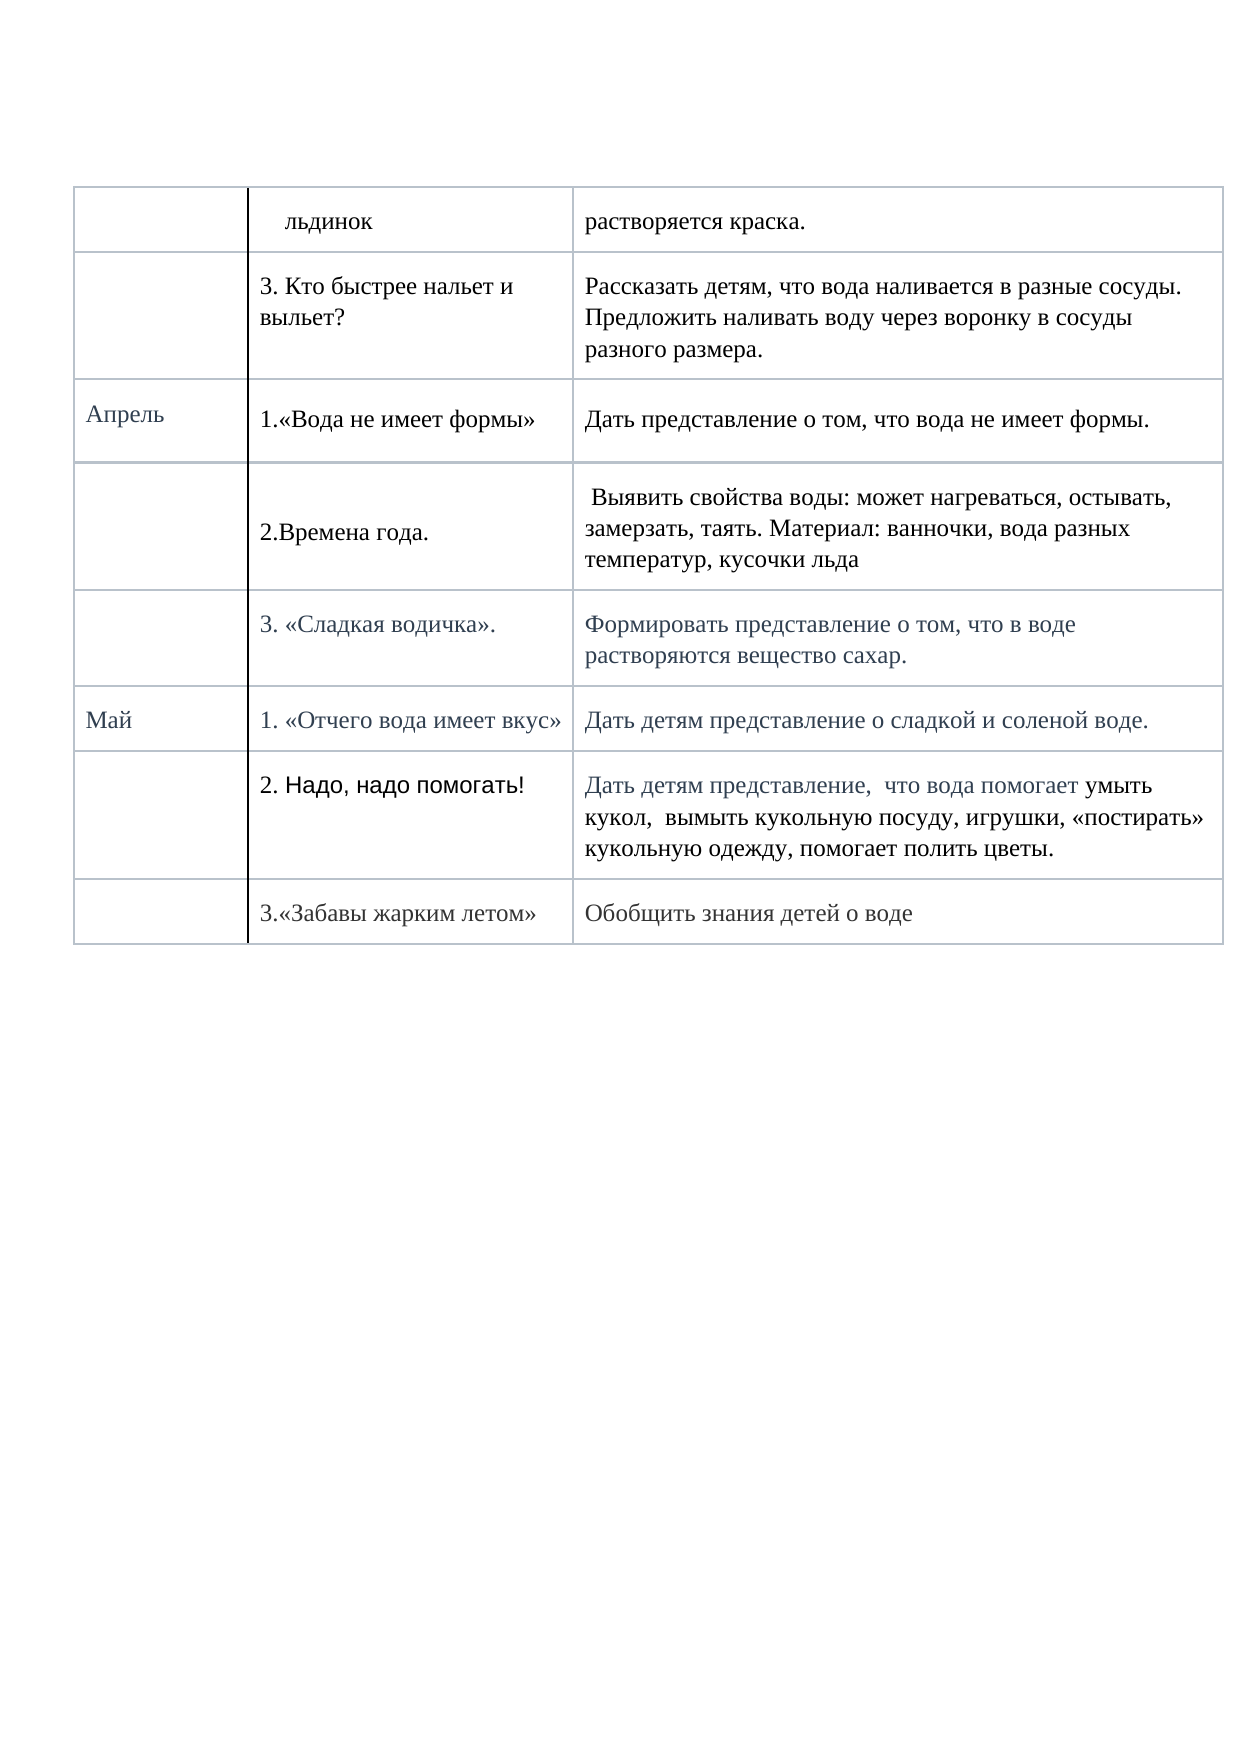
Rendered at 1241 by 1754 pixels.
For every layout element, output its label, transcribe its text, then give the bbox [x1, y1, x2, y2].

table_cell Май [75, 687, 247, 750]
table_cell 1. «Отчего вода имеет вкус» [249, 687, 572, 750]
table_cell [75, 880, 247, 943]
table_cell 3. Кто быстрее нальет и выльет? [249, 253, 572, 378]
table_cell Выявить свойства воды: может нагреваться, остывать, замерзать, таять. Материал: ванночки, вода разных температур, кусочки льда [574, 464, 1222, 589]
table_cell [75, 752, 247, 877]
table_cell [75, 188, 247, 251]
table_cell Апрель [75, 380, 247, 461]
table_cell Обобщить знания детей о воде [574, 880, 1222, 943]
table_cell 1.«Вода не имеет формы» [249, 380, 572, 461]
table_cell 3. «Сладкая водичка». [249, 591, 572, 685]
table_cell Дать детям представление о сладкой и соленой воде. [574, 687, 1222, 750]
table_cell [75, 253, 247, 378]
table_cell Формировать представление о том, что в воде растворяются вещество сахар. [574, 591, 1222, 685]
table_cell 2. Надо, надо помогать! [249, 752, 572, 877]
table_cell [574, 188, 1222, 251]
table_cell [249, 188, 572, 251]
table_cell Рассказать детям, что вода наливается в разные сосуды. Предложить наливать воду через воронку в сосуды разного размера. [574, 253, 1222, 378]
table_cell 2.Времена года. [249, 464, 572, 589]
table_cell [75, 464, 247, 589]
table_cell Дать представление о том, что вода не имеет формы. [574, 380, 1222, 461]
table_cell [75, 591, 247, 685]
table_cell 3.«Забавы жарким летом» [249, 880, 572, 943]
table_cell Дать детям представление, что вода помогает умыть кукол, вымыть кукольную посуду, игрушки, «постирать» кукольную одежду, помогает полить цветы. [574, 752, 1222, 877]
